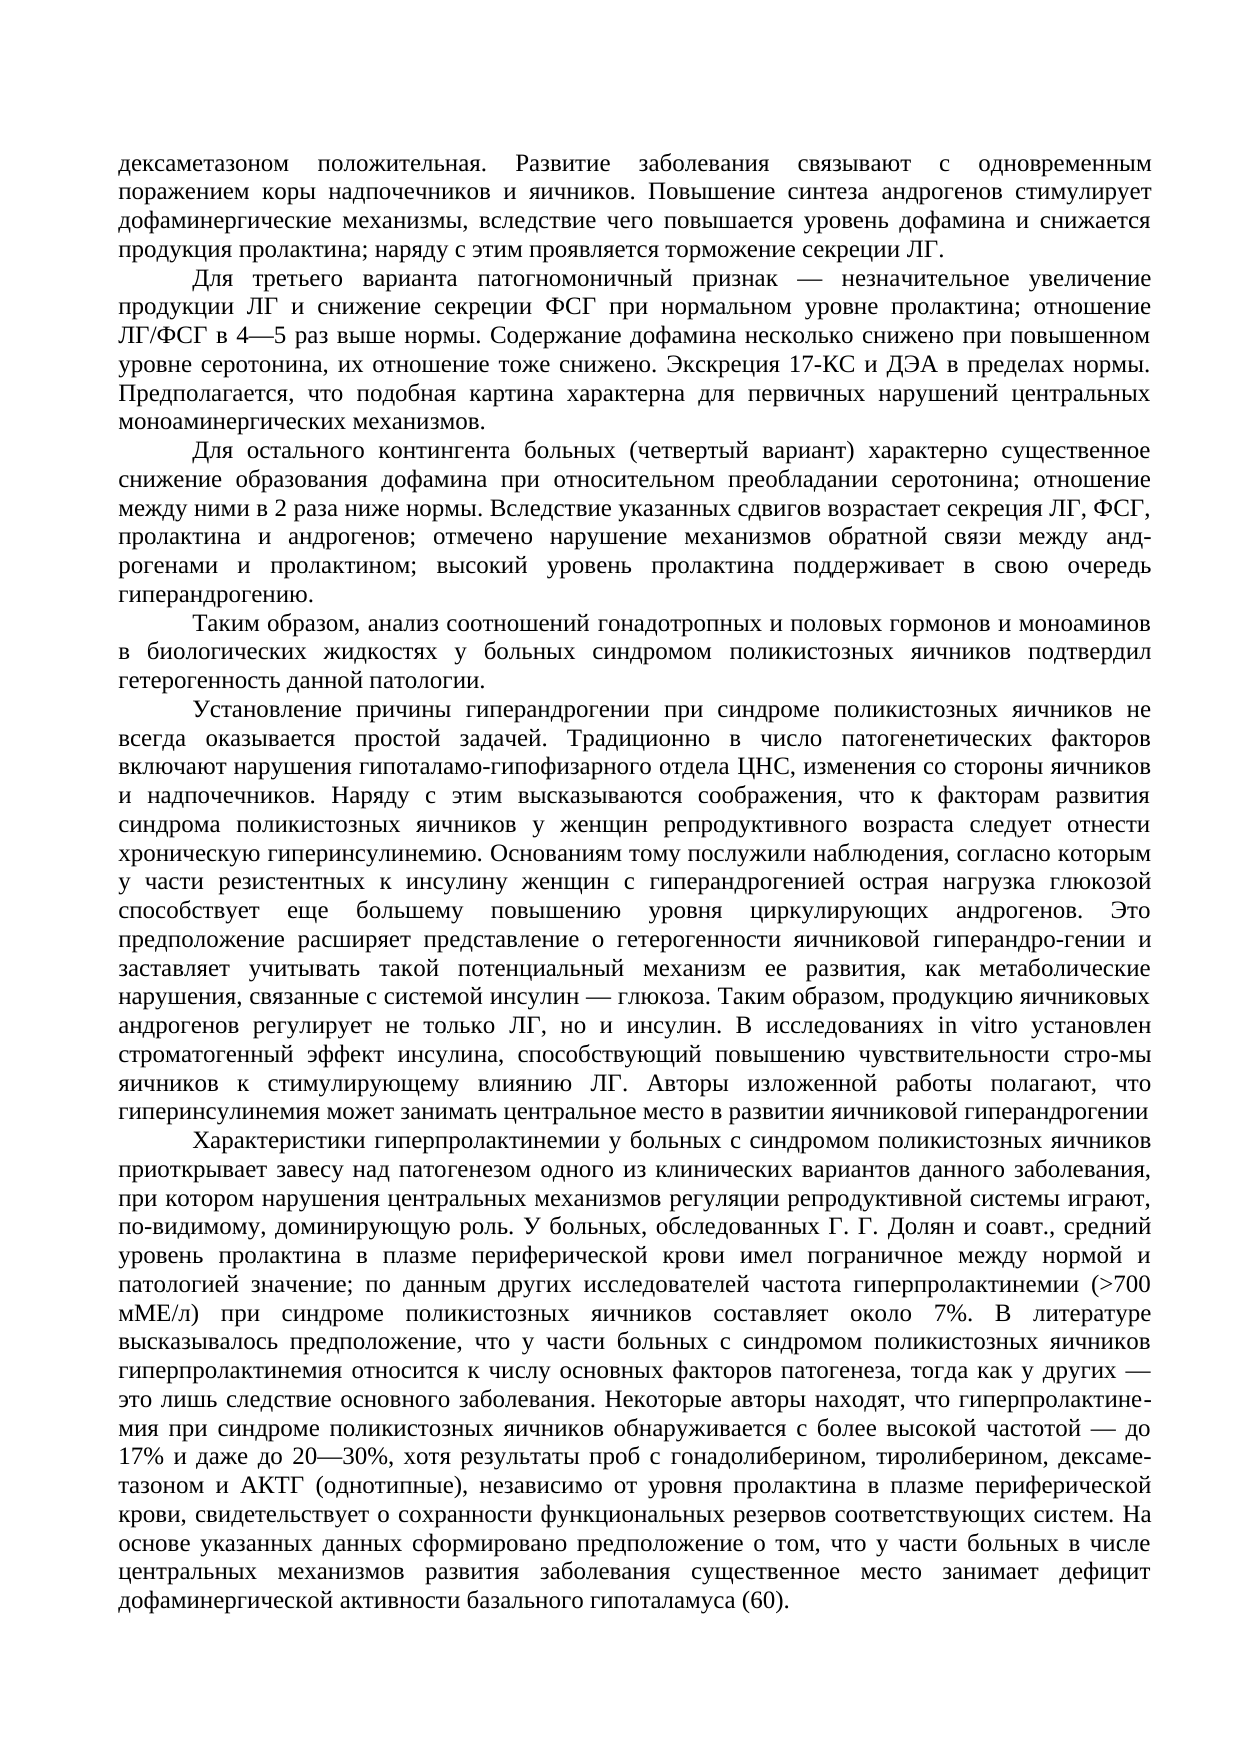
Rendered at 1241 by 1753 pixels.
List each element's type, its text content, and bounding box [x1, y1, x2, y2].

text Характеристики гиперпролактинемии у больных с синдромом поликистозных яичников приоткрывает завесу над патогенезом одного из клинических вариантов данного заболевания, при котором нарушения центральных механизмов регуляции репродуктивной системы играют, по-видимому, доминирующую роль. У больных, обследованных Г. Г. Долян и соавт., средний уровень пролактина в плазме периферической крови имел пограничное между нормой и патологией значение; по данным других исследователей частота гиперпролактинемии (>700 мМЕ/л) при синдроме поликистозных яичников составляет около 7%. В литературе высказывалось предположение, что у части больных с синдромом поликистозных яичников гиперпролактинемия относится к числу основных факторов патогенеза, тогда как у других — это лишь следствие основного заболевания. Некоторые авторы находят, что гиперпролактинемия при синдроме поликистозных яичников обнаруживается с более высокой частотой — до 17% и даже до 20—30%, хотя результаты проб с гонадолиберином, тиролиберином, дексаме-тазоном и АКТГ (однотипные), независимо от уровня пролактина в плазме периферической крови, свидетельствует о сохранности функциональных резервов соответствующих систем. На основе указанных данных сформировано предположение о том, что у части больных в числе центральных механизмов развития заболевания существенное место занимает дефицит дофаминергической активности базального гипоталамуса (60). [118, 1125, 1152, 1614]
text Для третьего варианта патогномоничный признак — незначительное увеличение продукции ЛГ и снижение секреции ФСГ при нормальном уровне пролактина; отношение ЛГ/ФСГ в 4—5 раз выше нормы. Содержание дофамина несколько снижено при повышенном уровне серотонина, их отношение тоже снижено. Экскреция 17-КС и ДЭА в пределах нормы. Предполагается, что подобная картина характерна для первичных нарушений центральных моноаминергических механизмов. [118, 263, 1152, 435]
text Установление причины гиперандрогении при синдроме поликистозных яичников не всегда оказывается простой задачей. Традиционно в число патогенетических факторов включают нарушения гипоталамо-гипофизарного отдела ЦНС, изменения со стороны яичников и надпочечников. Наряду с этим высказываются соображения, что к факторам развития синдрома поликистозных яичников у женщин репродуктивного возраста следует отнести хроническую гиперинсулинемию. Основаниям тому послужили наблюдения, согласно которым у части резистентных к инсулину женщин с гиперандрогенией острая нагрузка глюкозой способствует еще большему повышению уровня циркулирующих андрогенов. Это предположение расширяет представление о гетерогенности яичниковой гиперандро-гении и заставляет учитывать такой потенциальный механизм ее развития, как метаболические нарушения, связанные с системой инсулин — глюкоза. Таким образом, продукцию яичниковых андрогенов регулирует не только ЛГ, но и инсулин. В исследованиях in vitro установлен строматогенный эффект инсулина, способствующий повышению чувствительности стро-мы яичников к стимулирующему влиянию ЛГ. Авторы изложенной работы полагают, что гиперинсулинемия может занимать центральное место в развитии яичниковой гиперандрогении [118, 694, 1152, 1125]
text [118, 148, 1152, 263]
text Для остального контингента больных (четвертый вариант) характерно существенное снижение образования дофамина при относительном преобладании серотонина; отношение между ними в 2 раза ниже нормы. Вследствие указанных сдвигов возрастает секреция ЛГ, ФСГ, пролактина и андрогенов; отмечено нарушение механизмов обратной связи между анд-рогенами и пролактином; высокий уровень пролактина поддерживает в свою очередь гиперандрогению. [118, 435, 1152, 608]
text Таким образом, анализ соотношений гонадотропных и половых гормонов и моноаминов в биологических жидкостях у больных синдромом поликистозных яичников подтвердил гетерогенность данной патологии. [118, 608, 1152, 694]
